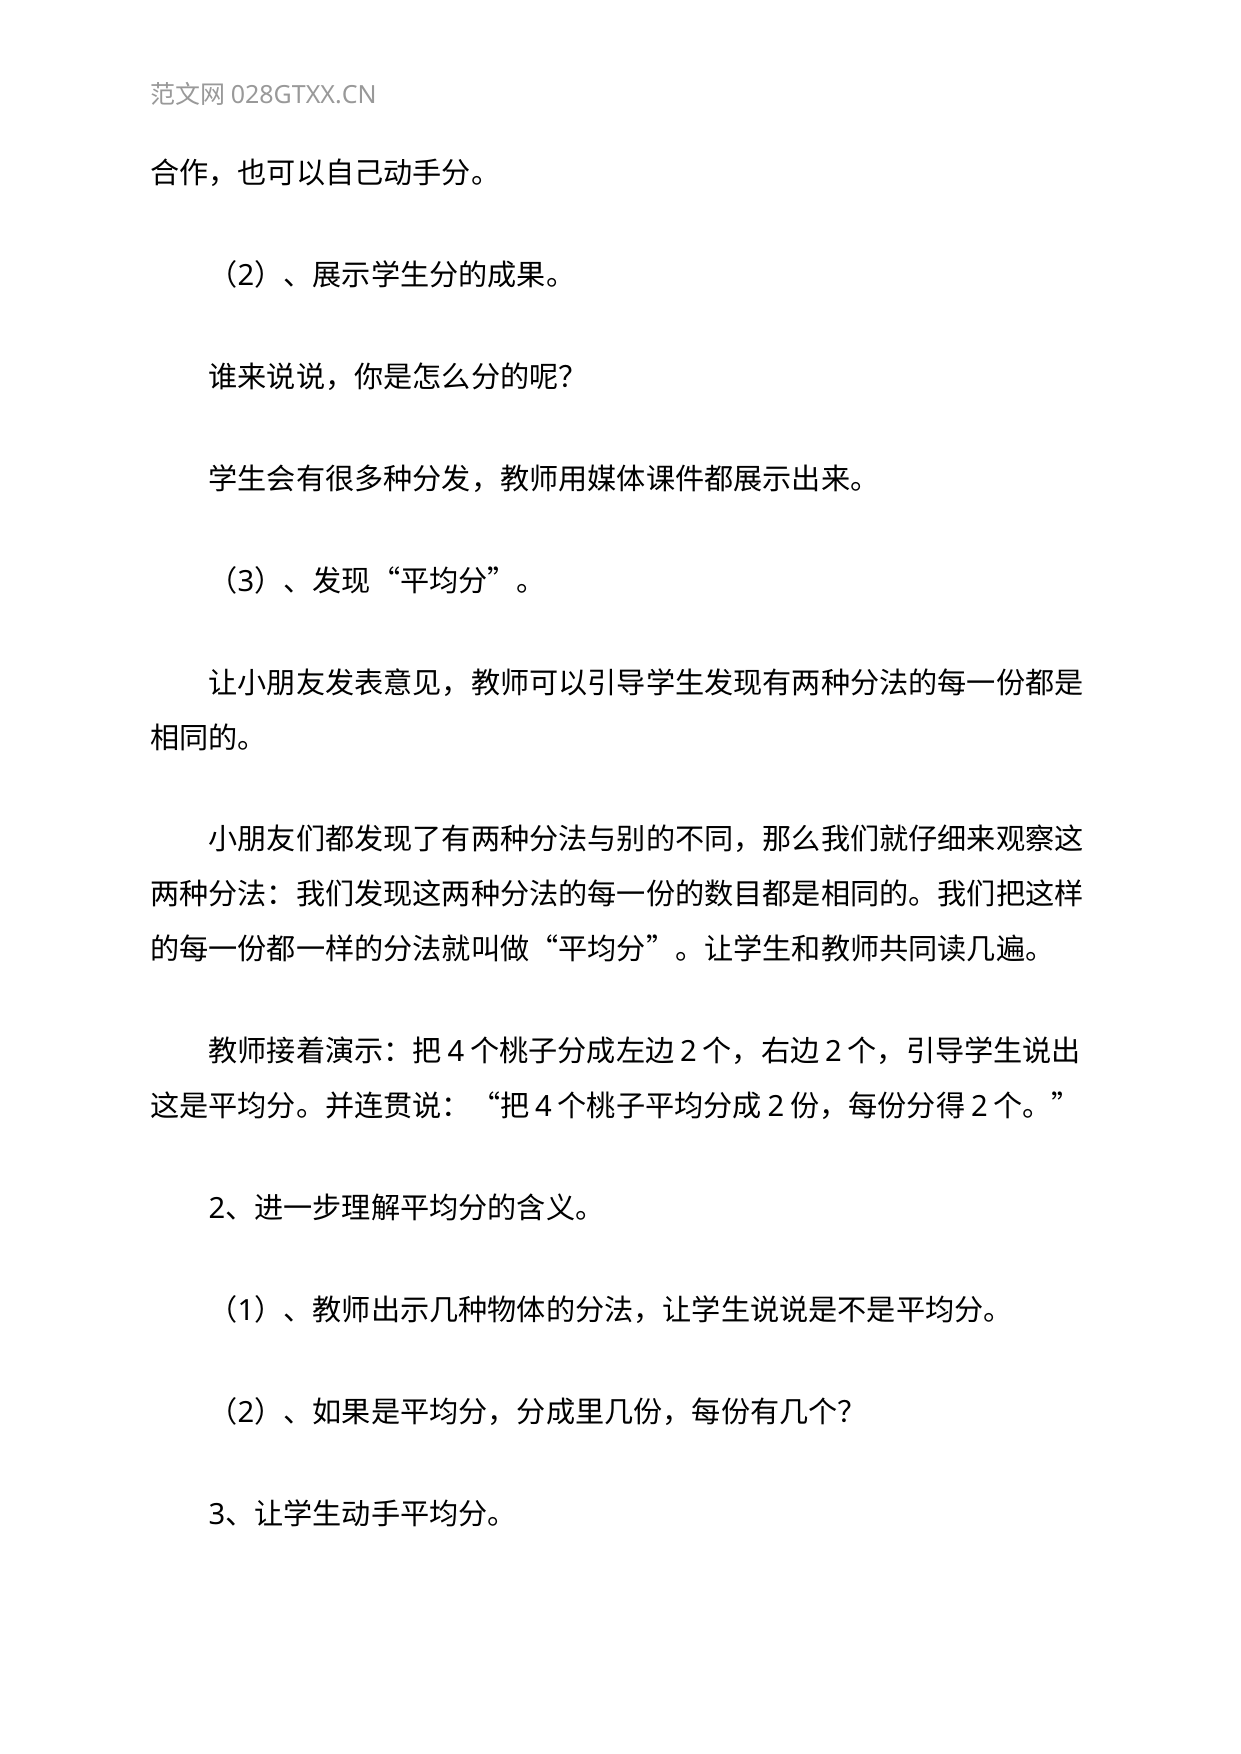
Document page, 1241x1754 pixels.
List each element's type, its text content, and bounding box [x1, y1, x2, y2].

text 让小朋友发表意见，教师可以引导学生发现有两种分法的每一份都是相同的。 [150, 659, 1090, 756]
text （1）、教师出示几种物体的分法，让学生说说是不是平均分。 [150, 1286, 1090, 1329]
text （3）、发现“平均分”。 [150, 557, 1090, 600]
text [150, 150, 1090, 192]
text 3、让学生动手平均分。 [150, 1490, 1090, 1533]
text 2、进一步理解平均分的含义。 [150, 1184, 1090, 1227]
text 谁来说说，你是怎么分的呢？ [150, 354, 1090, 396]
text 小朋友们都发现了有两种分法与别的不同，那么我们就仔细来观察这两种分法：我们发现这两种分法的每一份的数目都是相同的。我们把这样的每一份都一样的分法就叫做“平均分”。让学生和教师共同读几遍。 [150, 816, 1090, 968]
text 教师接着演示：把4个桃子分成左边2个，右边2个，引导学生说出这是平均分。并连贯说：“把4个桃子平均分成2份，每份分得2个。” [150, 1027, 1090, 1125]
text （2）、展示学生分的成果。 [150, 252, 1090, 294]
text （2）、如果是平均分，分成里几份，每份有几个？ [150, 1388, 1090, 1431]
text 学生会有很多种分发，教师用媒体课件都展示出来。 [150, 456, 1090, 498]
